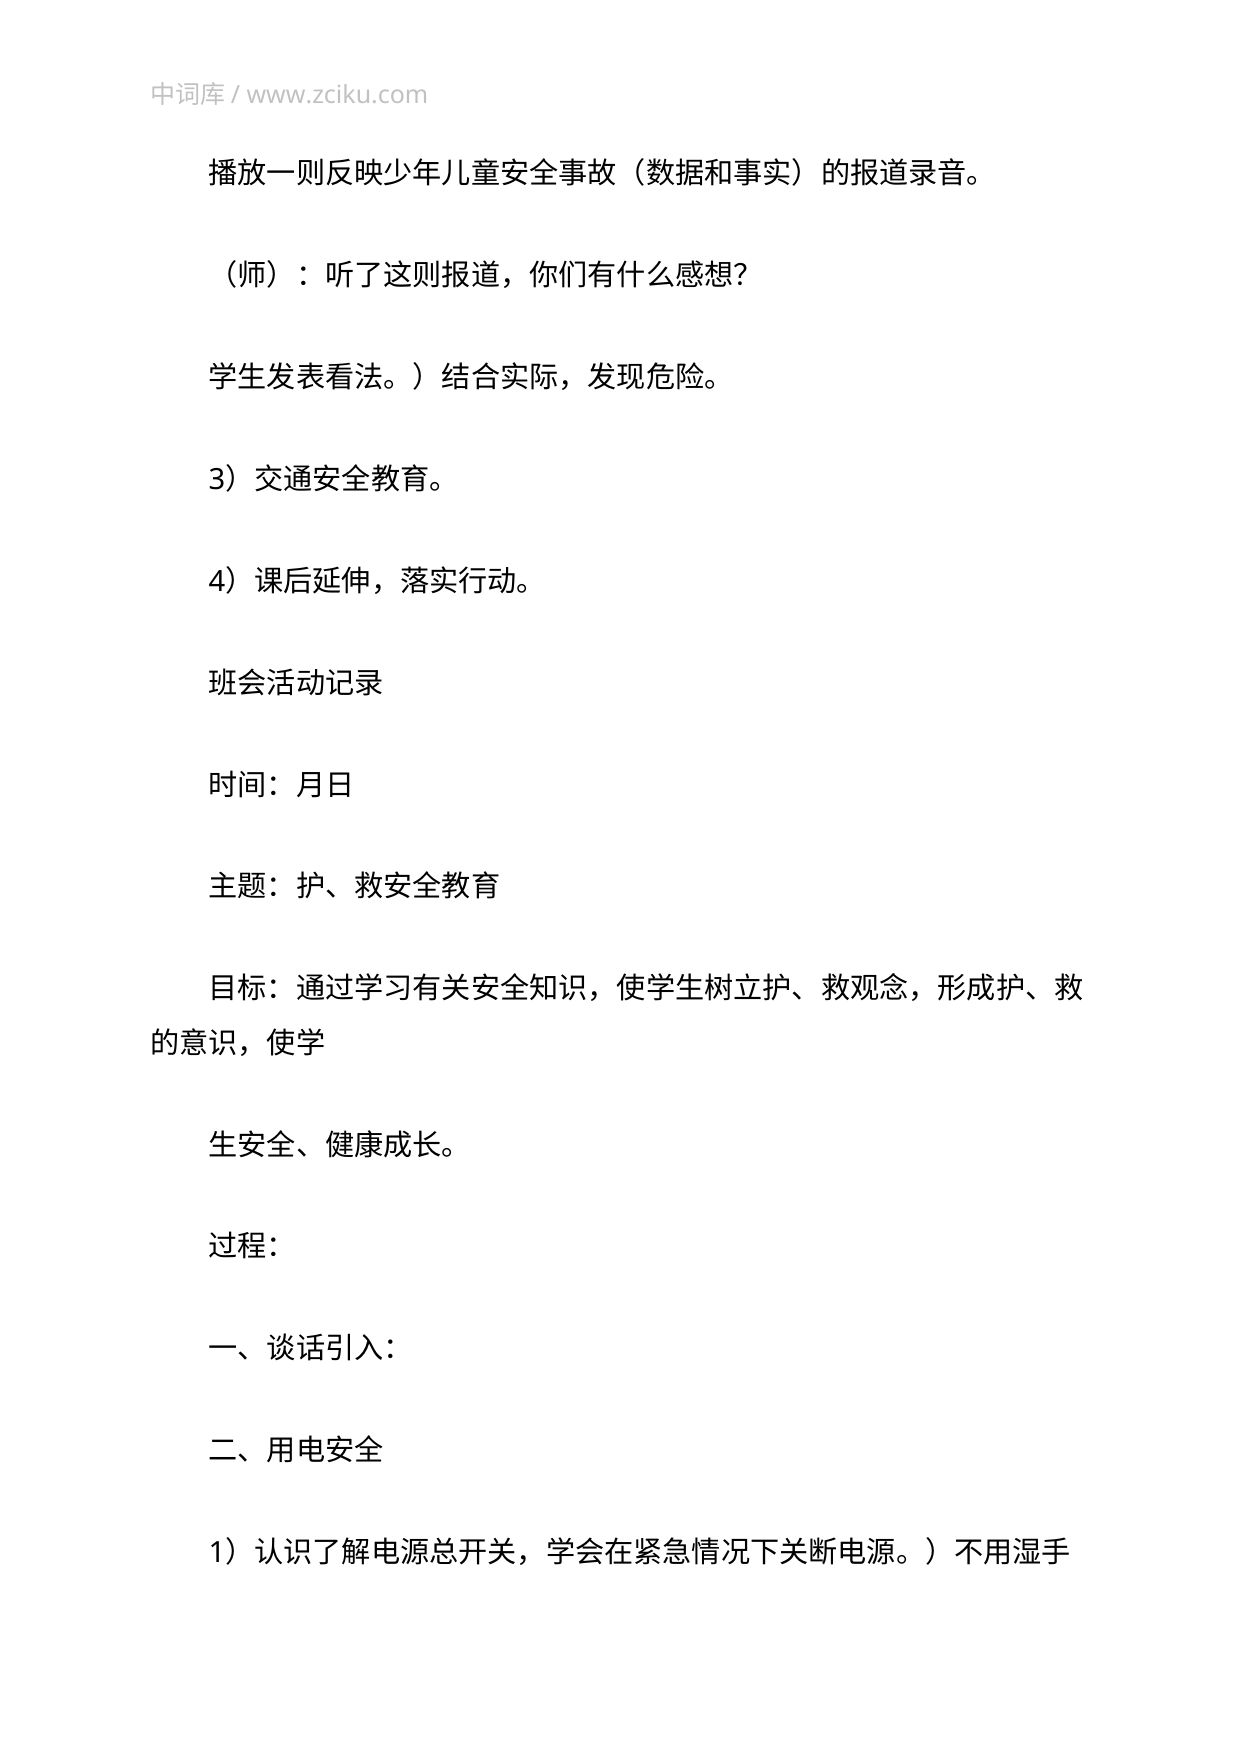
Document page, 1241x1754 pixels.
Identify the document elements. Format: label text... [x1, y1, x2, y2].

text 主题：护、救安全教育 [150, 863, 1090, 905]
text 学生发表看法。）结合实际，发现危险。 [150, 353, 1090, 396]
text 过程： [150, 1223, 1090, 1265]
text 二、用电安全 [150, 1427, 1090, 1469]
text 3）交通安全教育。 [150, 455, 1090, 498]
text 生安全、健康成长。 [150, 1121, 1090, 1163]
text 4）课后延伸，落实行动。 [150, 557, 1090, 600]
text 时间：月日 [150, 761, 1090, 803]
text 播放一则反映少年儿童安全事故（数据和事实）的报道录音。 [150, 150, 1090, 192]
text （师）：听了这则报道，你们有什么感想？ [150, 252, 1090, 294]
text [150, 1528, 1090, 1571]
text 班会活动记录 [150, 659, 1090, 702]
text 一、谈话引入： [150, 1325, 1090, 1367]
text 目标：通过学习有关安全知识，使学生树立护、救观念，形成护、救的意识，使学 [150, 964, 1090, 1062]
